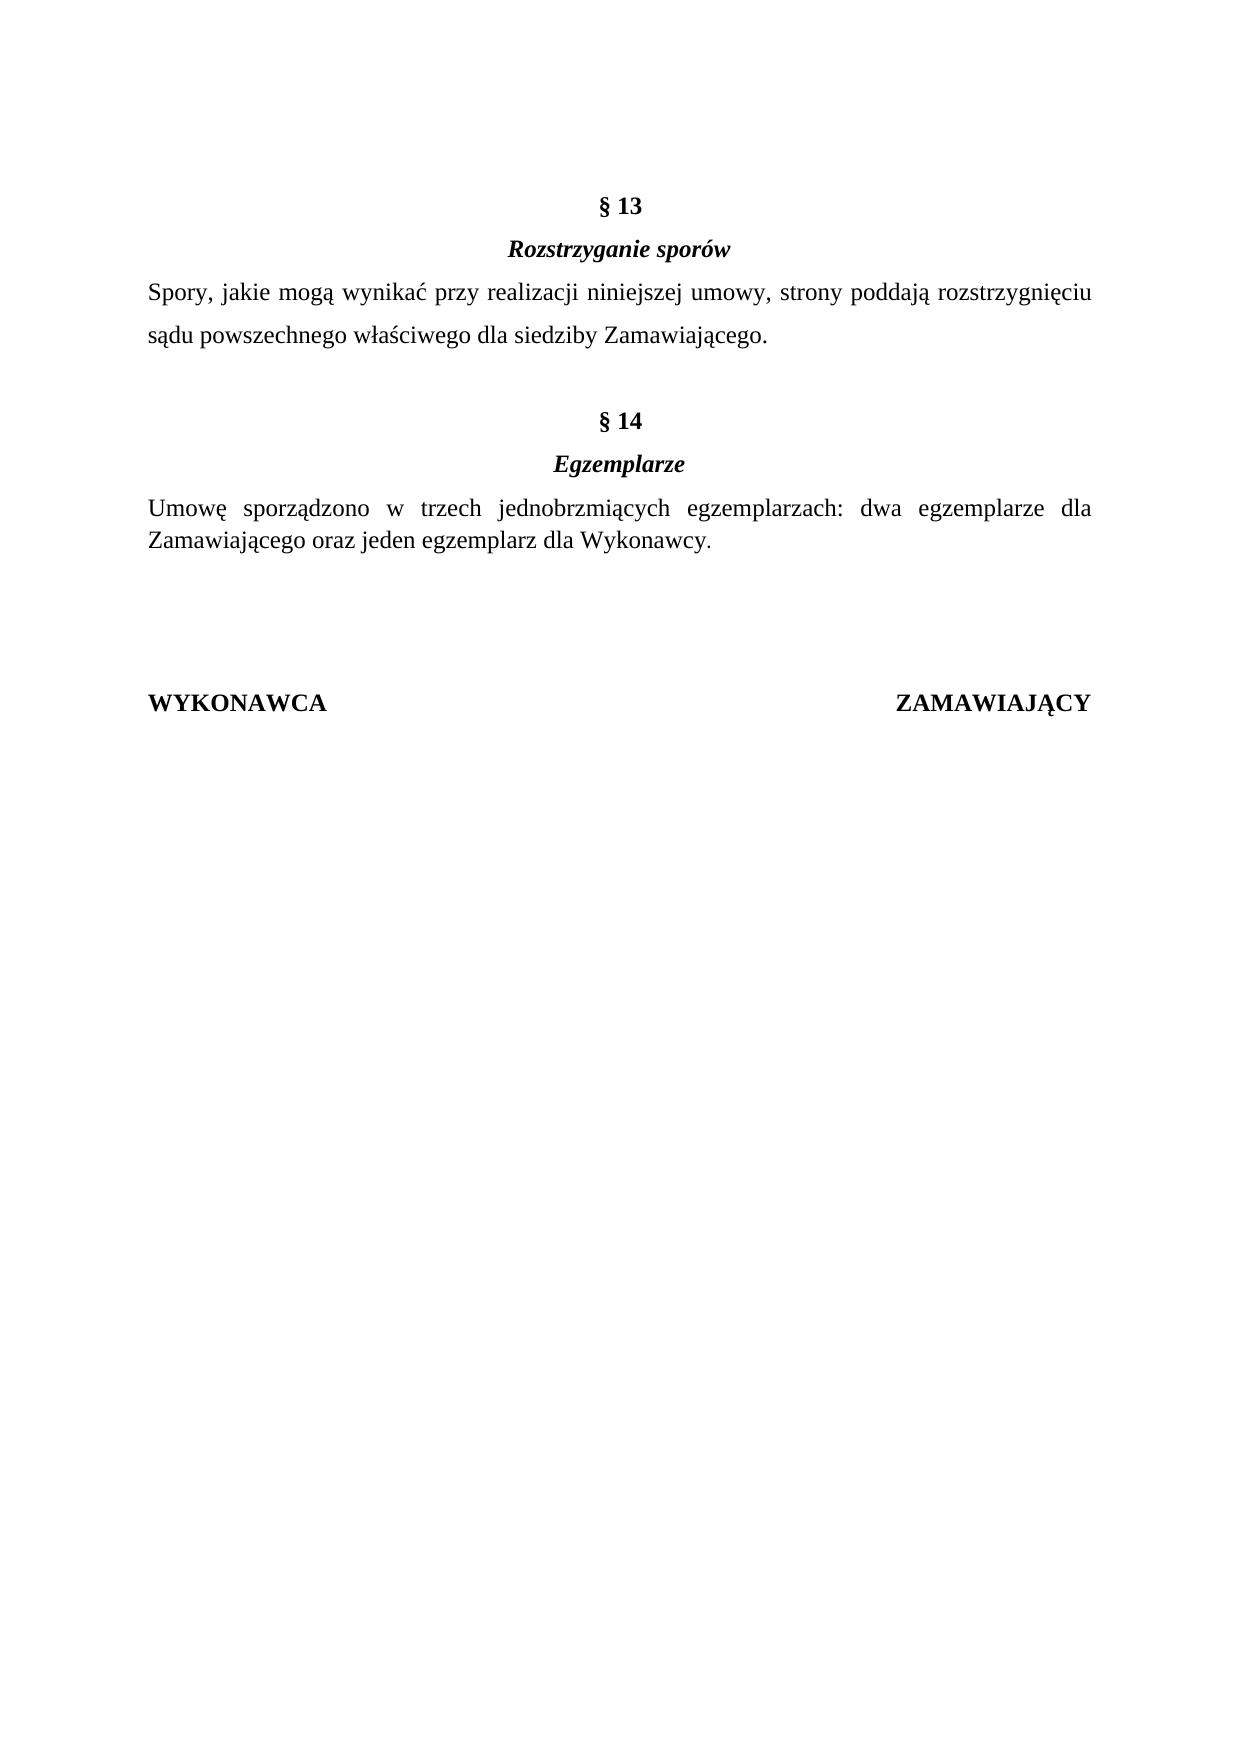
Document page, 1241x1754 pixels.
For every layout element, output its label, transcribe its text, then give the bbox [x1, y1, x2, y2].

text WYKONAWCA ZAMAWIAJĄCY [148, 688, 1093, 717]
text § 13 [148, 191, 1093, 219]
text Umowę sporządzono w trzech jednobrzmiących egzemplarzach: dwa egzemplarze dla Zamawiającego oraz jeden egzemplarz dla Wykonawcy. [148, 493, 1093, 555]
text Spory, jakie mogą wynikać przy realizacji niniejszej umowy, strony poddają rozstrzygnięciu sądu powszechnego właściwego dla siedziby Zamawiającego. [148, 277, 1093, 349]
text Rozstrzyganie sporów [148, 234, 1093, 263]
text § 14 [148, 406, 1093, 435]
text Egzemplarze [148, 449, 1093, 478]
